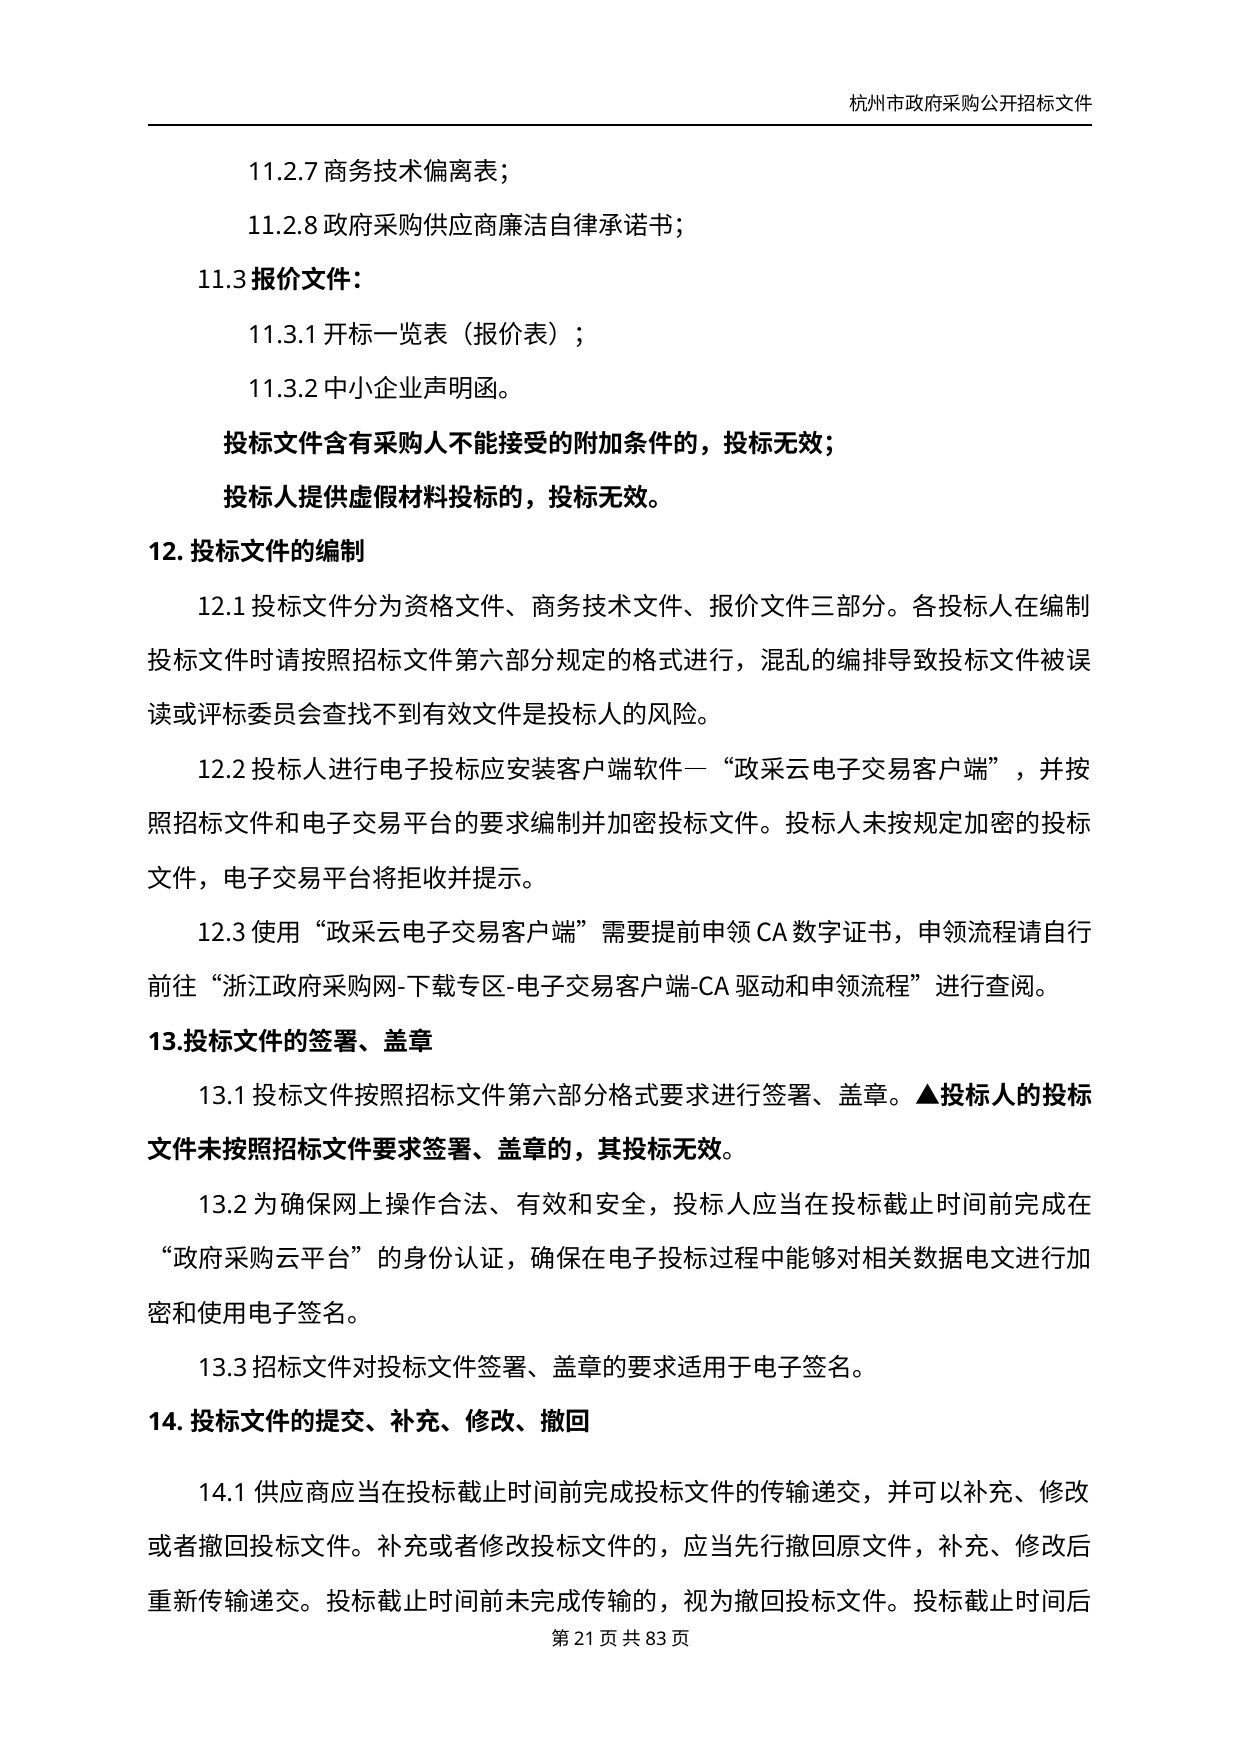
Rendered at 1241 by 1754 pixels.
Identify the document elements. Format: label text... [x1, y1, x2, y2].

text 11.3.2中小企业声明函。 [148, 369, 1092, 405]
text 11.2.7商务技术偏离表； [148, 151, 1092, 187]
text 12.2投标人进行电子投标应安装客户端软件—“政采云电子交易客户端”，并按照招标文件和电子交易平台的要求编制并加密投标文件。投标人未按规定加密的投标文件，电子交易平台将拒收并提示。 [148, 749, 1092, 894]
text 12. 投标文件的编制 [148, 532, 1092, 568]
text 13.1投标文件按照招标文件第六部分格式要求进行签署、盖章。▲投标人的投标文件未按照招标文件要求签署、盖章的，其投标无效。 [148, 1076, 1092, 1166]
text 投标人提供虚假材料投标的，投标无效。 [148, 477, 1092, 514]
text 14. 投标文件的提交、补充、修改、撤回 [148, 1402, 1092, 1438]
text 13.投标文件的签署、盖章 [148, 1021, 1092, 1057]
text 13.2为确保网上操作合法、有效和安全，投标人应当在投标截止时间前完成在“政府采购云平台”的身份认证，确保在电子投标过程中能够对相关数据电文进行加密和使用电子签名。 [148, 1184, 1092, 1329]
text 投标文件含有采购人不能接受的附加条件的，投标无效； [148, 423, 1092, 459]
text 12.1投标文件分为资格文件、商务技术文件、报价文件三部分。各投标人在编制投标文件时请按照招标文件第六部分规定的格式进行，混乱的编排导致投标文件被误读或评标委员会查找不到有效文件是投标人的风险。 [148, 586, 1092, 731]
text 11.3.1开标一览表（报价表）； [148, 314, 1092, 351]
text 13.3招标文件对投标文件签署、盖章的要求适用于电子签名。 [148, 1347, 1092, 1384]
text 11.2.8政府采购供应商廉洁自律承诺书； [148, 206, 1092, 242]
text 12.3使用“政采云电子交易客户端”需要提前申领CA数字证书，申领流程请自行前往“浙江政府采购网-下载专区-电子交易客户端-CA驱动和申领流程”进行查阅。 [148, 912, 1092, 1003]
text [148, 1472, 1092, 1617]
text 11.3报价文件： [148, 260, 1092, 296]
